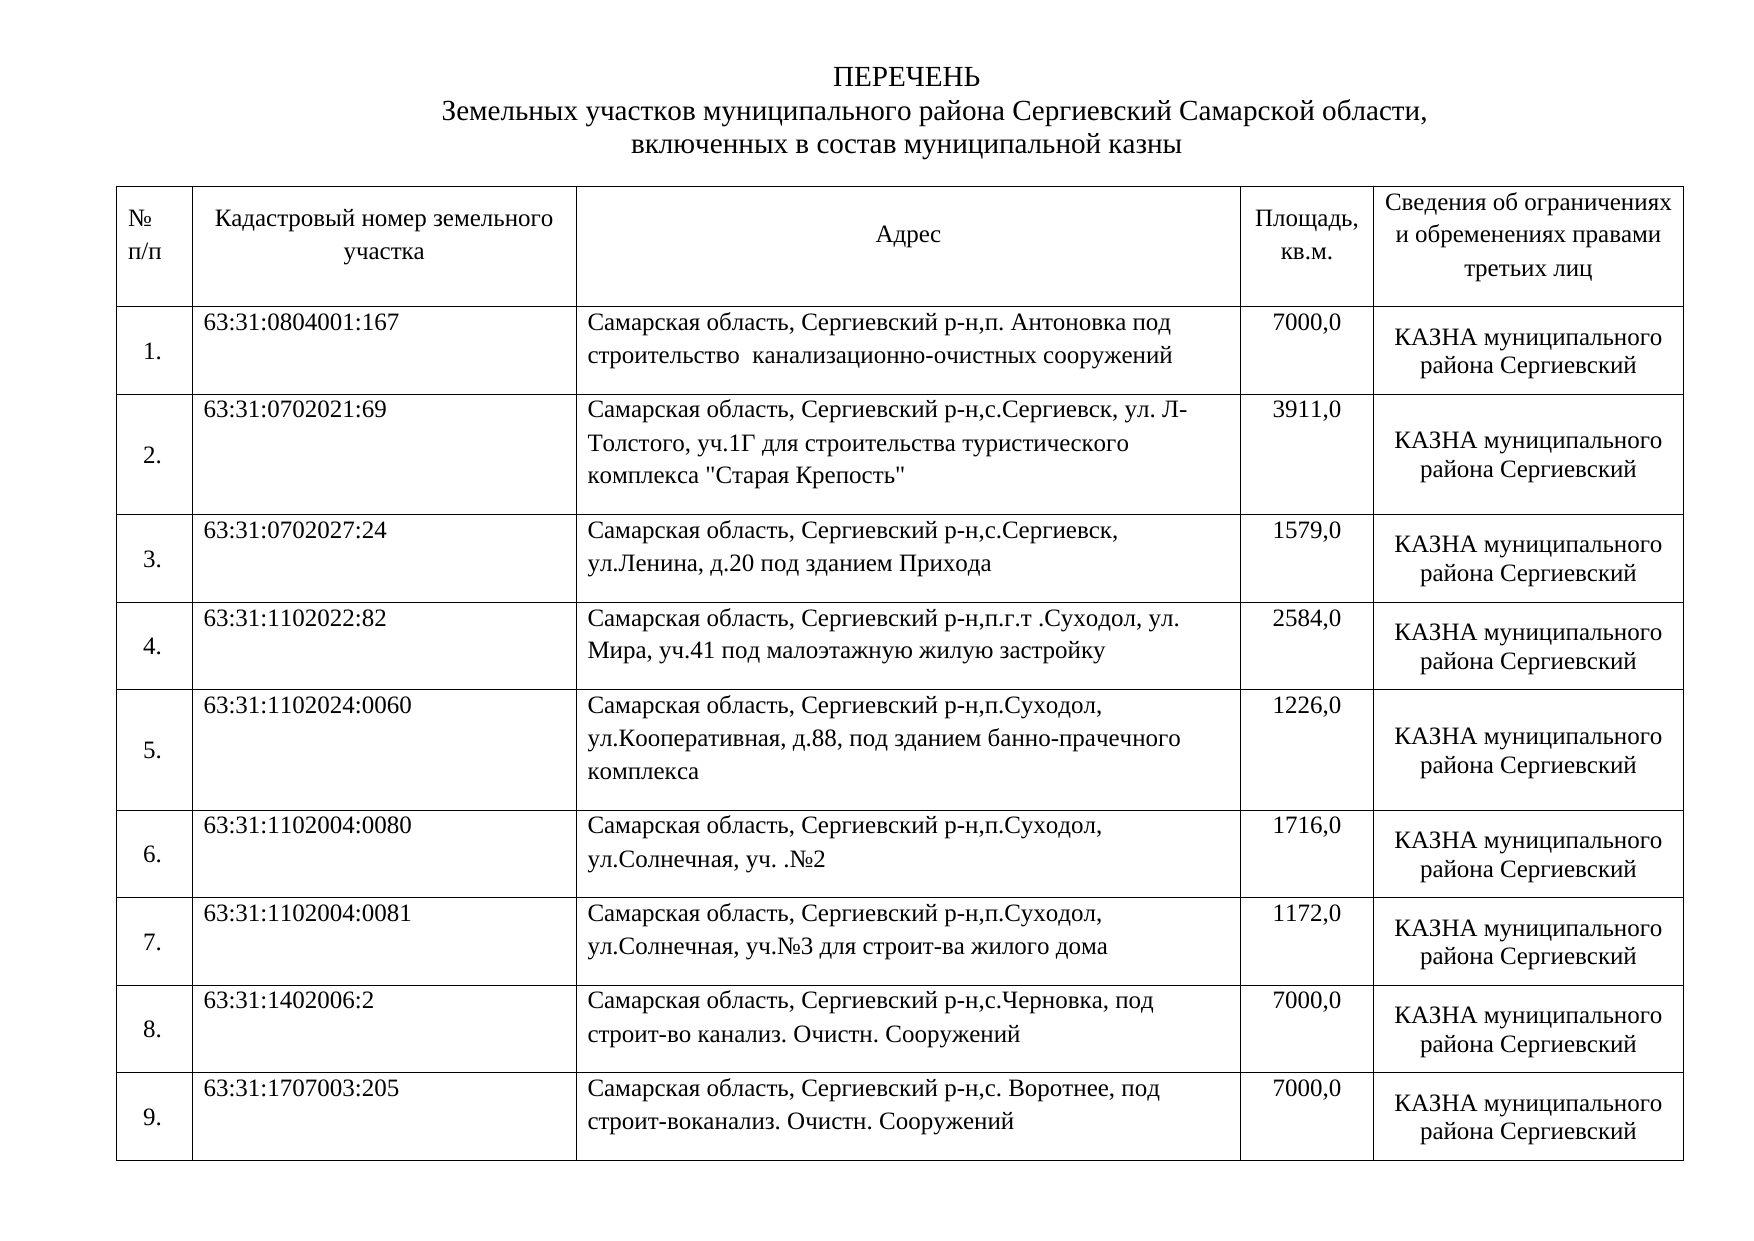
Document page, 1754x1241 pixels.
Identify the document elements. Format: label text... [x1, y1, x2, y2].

title ПЕРЕЧЕНЬ [118, 59, 1695, 93]
table_header Площадь, кв.м. [1241, 187, 1373, 306]
table_cell 7000,0 [1241, 986, 1373, 1072]
table_cell [117, 898, 192, 984]
table_cell 63:31:0804001:167 [193, 307, 576, 393]
table_cell КАЗНА муниципального района Сергиевский [1374, 811, 1683, 897]
table_cell [117, 986, 192, 1072]
text включенных в состав муниципальной казны [118, 126, 1695, 160]
table_cell 1172,0 [1241, 898, 1373, 984]
table_cell [117, 515, 192, 602]
text Земельных участков муниципального района Сергиевский Самарской области, [118, 93, 1695, 126]
table_cell 7000,0 [1241, 307, 1373, 393]
table_cell Самарская область, Сергиевский р-н,с.Сергиевск, ул.Ленина, д.20 под зданием Прихода [577, 515, 1240, 602]
table_cell 63:31:0702021:69 [193, 395, 576, 514]
table_cell 63:31:1707003:205 [193, 1073, 576, 1159]
table_cell Самарская область, Сергиевский р-н,п.Суходол, ул.Солнечная, уч. .№2 [577, 811, 1240, 897]
table_cell [117, 603, 192, 689]
table_cell [117, 811, 192, 897]
table_cell 63:31:1402006:2 [193, 986, 576, 1072]
table_header Сведения об ограничениях и обременениях правами третьих лиц [1374, 187, 1683, 306]
table_cell 7000,0 [1241, 1073, 1373, 1159]
table_cell [117, 1073, 192, 1159]
table_cell КАЗНА муниципального района Сергиевский [1374, 515, 1683, 602]
table_header Кадастровый номер земельного участка [193, 187, 576, 306]
table_cell 63:31:1102004:0081 [193, 898, 576, 984]
table_cell 63:31:0702027:24 [193, 515, 576, 602]
table_header Адрес [577, 187, 1240, 306]
table_cell 2584,0 [1241, 603, 1373, 689]
table_cell [117, 690, 192, 809]
table_cell 63:31:1102024:0060 [193, 690, 576, 809]
table_cell 1226,0 [1241, 690, 1373, 809]
table_cell Самарская область, Сергиевский р-н,с.Черновка, под строит-во канализ. Очистн. Сооружений [577, 986, 1240, 1072]
table_cell КАЗНА муниципального района Сергиевский [1374, 690, 1683, 809]
table_cell Самарская область, Сергиевский р-н,п.Суходол, ул.Кооперативная, д.88, под зданием банно-прачечного комплекса [577, 690, 1240, 809]
table_cell Самарская область, Сергиевский р-н,с. Воротнее, под строит-воканализ. Очистн. Сооружений [577, 1073, 1240, 1159]
table_cell КАЗНА муниципального района Сергиевский [1374, 898, 1683, 984]
table_cell Самарская область, Сергиевский р-н,с.Сергиевск, ул. Л-Толстого, уч.1Г для строительства туристического комплекса "Старая Крепость" [577, 395, 1240, 514]
table_cell Самарская область, Сергиевский р-н,п. Антоновка под строительство канализационно-очистных сооружений [577, 307, 1240, 393]
table_cell [117, 395, 192, 514]
table_cell [117, 307, 192, 393]
table_cell КАЗНА муниципального района Сергиевский [1374, 1073, 1683, 1159]
table_cell 63:31:1102004:0080 [193, 811, 576, 897]
table_cell 1579,0 [1241, 515, 1373, 602]
table_header № п/п [117, 187, 192, 306]
table_cell Самарская область, Сергиевский р-н,п.Суходол, ул.Солнечная, уч.№3 для строит-ва жилого дома [577, 898, 1240, 984]
table_cell КАЗНА муниципального района Сергиевский [1374, 307, 1683, 393]
table_cell 63:31:1102022:82 [193, 603, 576, 689]
table_cell 1716,0 [1241, 811, 1373, 897]
table_cell 3911,0 [1241, 395, 1373, 514]
table_cell КАЗНА муниципального района Сергиевский [1374, 395, 1683, 514]
table_cell КАЗНА муниципального района Сергиевский [1374, 603, 1683, 689]
table_cell Самарская область, Сергиевский р-н,п.г.т .Суходол, ул. Мира, уч.41 под малоэтажную жилую застройку [577, 603, 1240, 689]
table_cell КАЗНА муниципального района Сергиевский [1374, 986, 1683, 1072]
